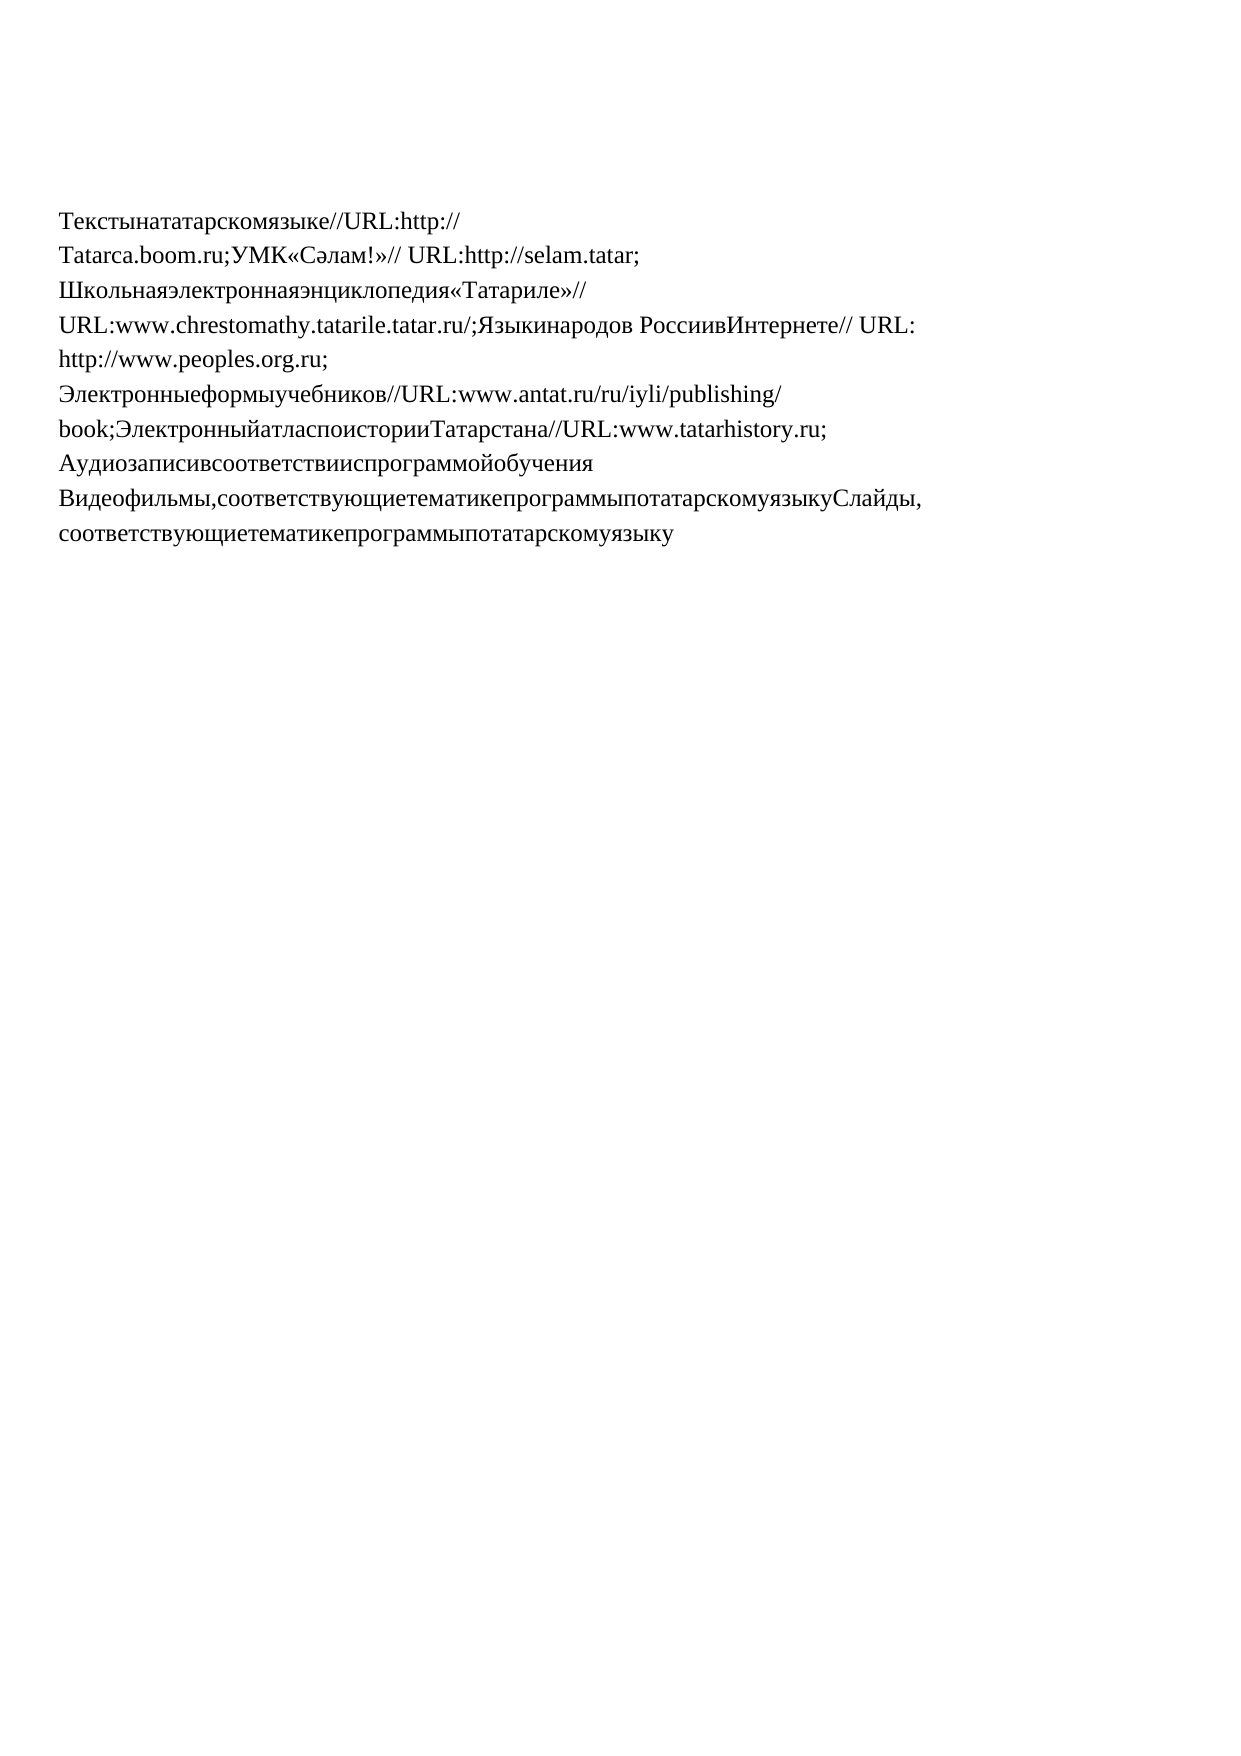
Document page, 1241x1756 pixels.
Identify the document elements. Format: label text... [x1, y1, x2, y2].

text Текстынататарскомязыке//URL:http://Tatarca.boom.ru;УМК«Сəлам!»// URL:http://selam.tatar; [58, 206, 671, 269]
text Аудиозаписивсоответствииспрограммойобучения [58, 449, 1184, 477]
text Школьнаяэлектроннаяэнциклопедия«Татариле»//URL:www.chrestomathy.tatarile.tatar.ru/;Языкинародов РоссиивИнтернете// URL: http://www.peoples.org.ru; [58, 275, 1120, 373]
text Электронныеформыучебников//URL:www.antat.ru/ru/iyli/publishing/book;ЭлектронныйатласпоисторииТатарстана//URL:www.tatarhistory.ru; [58, 379, 927, 443]
text Видеофильмы,соответствующиетематикепрограммыпотатарскомуязыкуСлайды,соответствующиетематикепрограммыпотатарскомуязыку [58, 483, 927, 547]
